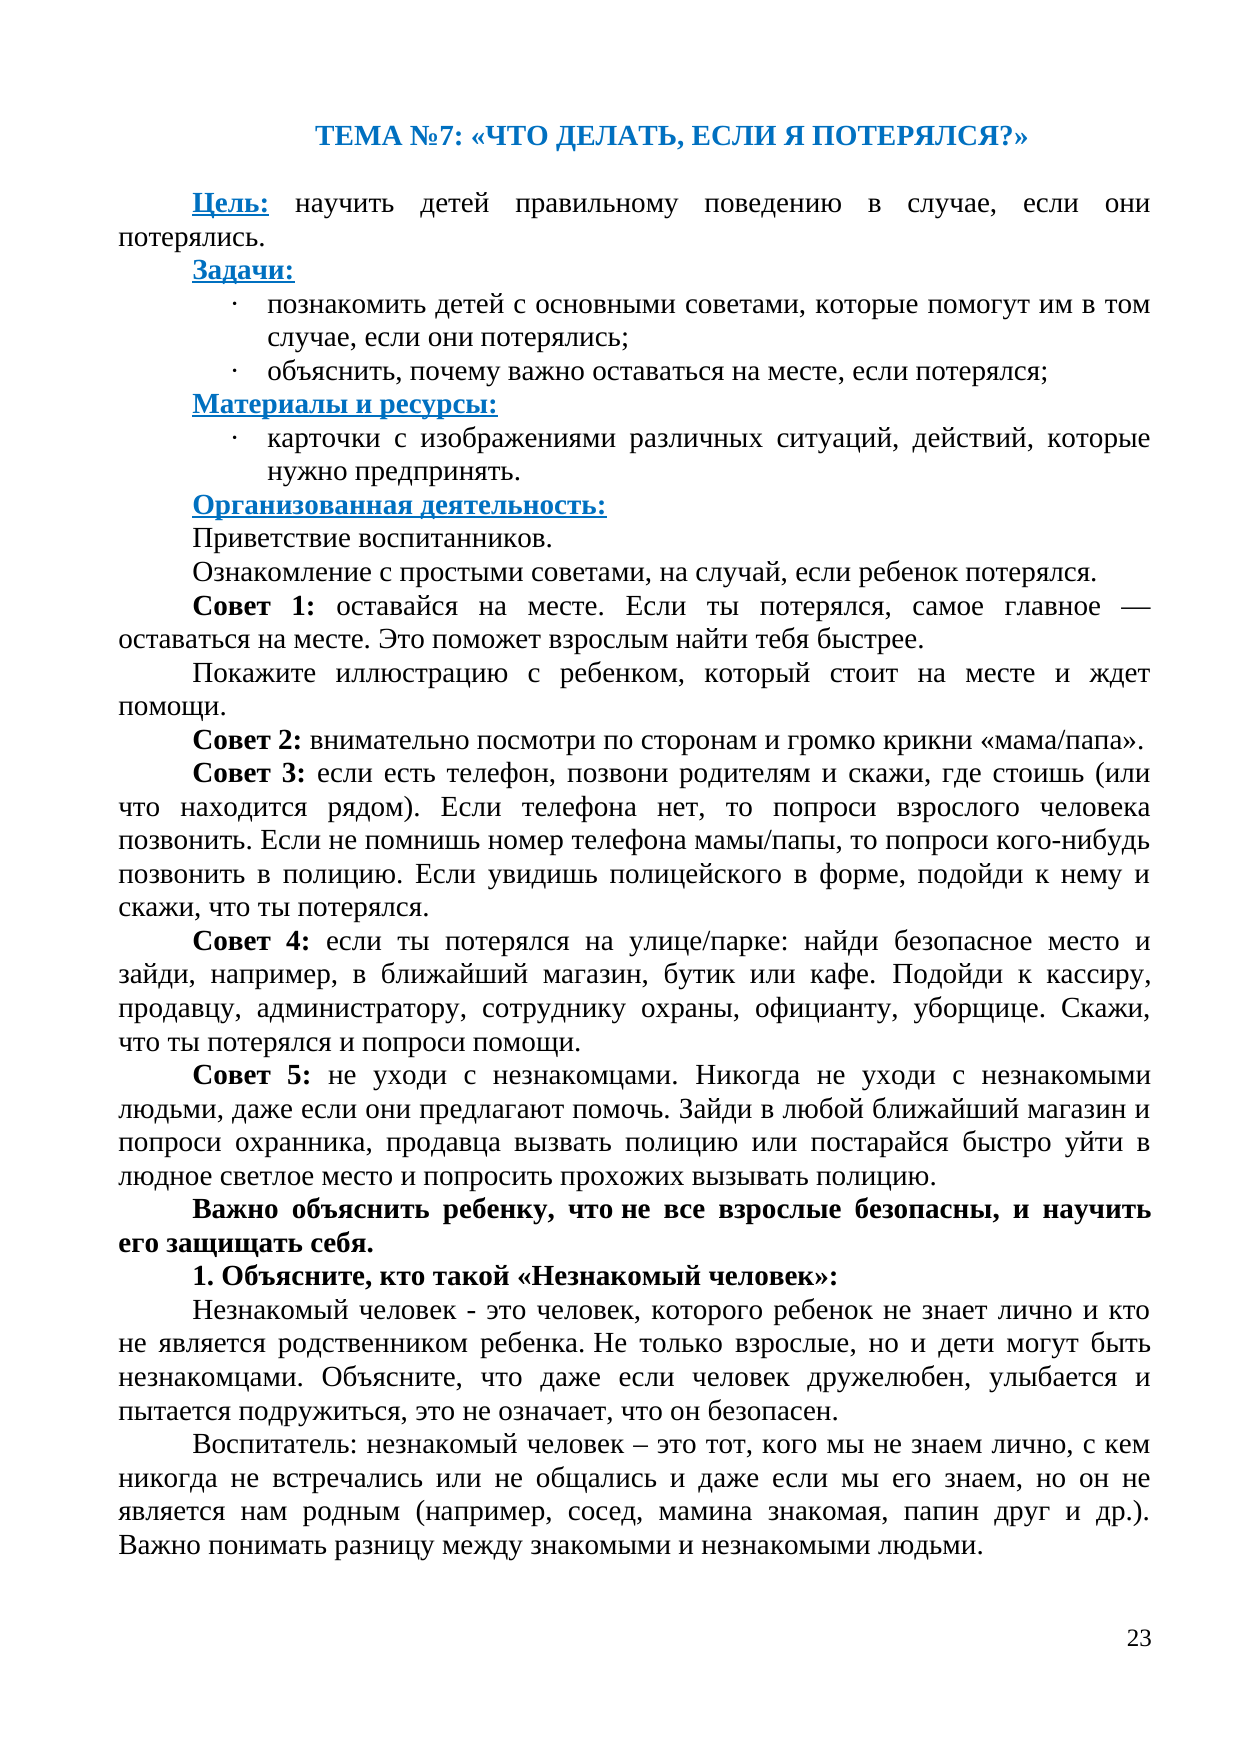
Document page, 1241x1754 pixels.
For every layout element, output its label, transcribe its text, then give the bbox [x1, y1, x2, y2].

text Ознакомление с простыми советами, на случай, если ребенок потерялся. [118, 554, 1152, 588]
text Совет 4: если ты потерялся на улице/парке: найди безопасное место и зайди, например, в ближайший магазин, бутик или кафе. Подойди к кассиру, продавцу, администратору, сотруднику охраны, официанту, уборщице. Скажи, что ты потерялся и попроси помощи. [118, 923, 1152, 1057]
text Организованная деятельность: [118, 487, 1152, 521]
text Важно объяснить ребенку, что не все взрослые безопасны, и научить его защищать себя. [118, 1191, 1152, 1258]
text 1. Объясните, кто такой «Незнакомый человек»: [118, 1258, 1152, 1292]
text Совет 3: если есть телефон, позвони родителям и скажи, где стоишь (или что находится рядом). Если телефона нет, то попроси взрослого человека позвонить. Если не помнишь номер телефона мамы/папы, то попроси кого-нибудь позвонить в полицию. Если увидишь полицейского в форме, подойди к нему и скажи, что ты потерялся. [118, 755, 1152, 923]
text Незнакомый человек - это человек, которого ребенок не знает лично и кто не является родственником ребенка. Не только взрослые, но и дети могут быть незнакомцами. Объясните, что даже если человек дружелюбен, улыбается и пытается подружиться, это не означает, что он безопасен. [118, 1292, 1152, 1426]
text Совет 1: оставайся на месте. Если ты потерялся, самое главное — оставаться на месте. Это поможет взрослым найти тебя быстрее. [118, 588, 1152, 655]
text ТЕМА №7: «ЧТО ДЕЛАТЬ, ЕСЛИ Я ПОТЕРЯЛСЯ?» [118, 118, 1152, 152]
text Воспитатель: незнакомый человек – это тот, кого мы не знаем лично, с кем никогда не встречались или не общались и даже если мы его знаем, но он не является нам родным (например, сосед, мамина знакомая, папин друг и др.). Важно понимать разницу между знакомыми и незнакомыми людьми. [118, 1426, 1152, 1560]
text Совет 2: внимательно посмотри по сторонам и громко крикни «мама/папа». [118, 722, 1152, 755]
list карточки с изображениями различных ситуаций, действий, которые нужно предпринять. [229, 420, 1152, 487]
text Задачи: [118, 252, 1152, 286]
text Покажите иллюстрацию с ребенком, который стоит на месте и ждет помощи. [118, 655, 1152, 722]
list объяснить, почему важно оставаться на месте, если потерялся; [229, 353, 1152, 386]
text Приветствие воспитанников. [118, 521, 1152, 554]
text Совет 5: не уходи с незнакомцами. Никогда не уходи с незнакомыми людьми, даже если они предлагают помочь. Зайди в любой ближайший магазин и попроси охранника, продавца вызвать полицию или постарайся быстро уйти в людное светлое место и попросить прохожих вызывать полицию. [118, 1057, 1152, 1191]
text Материалы и ресурсы: [118, 386, 1152, 420]
text Цель: научить детей правильному поведению в случае, если они потерялись. [118, 185, 1152, 252]
list познакомить детей с основными советами, которые помогут им в том случае, если они потерялись; [229, 286, 1152, 353]
